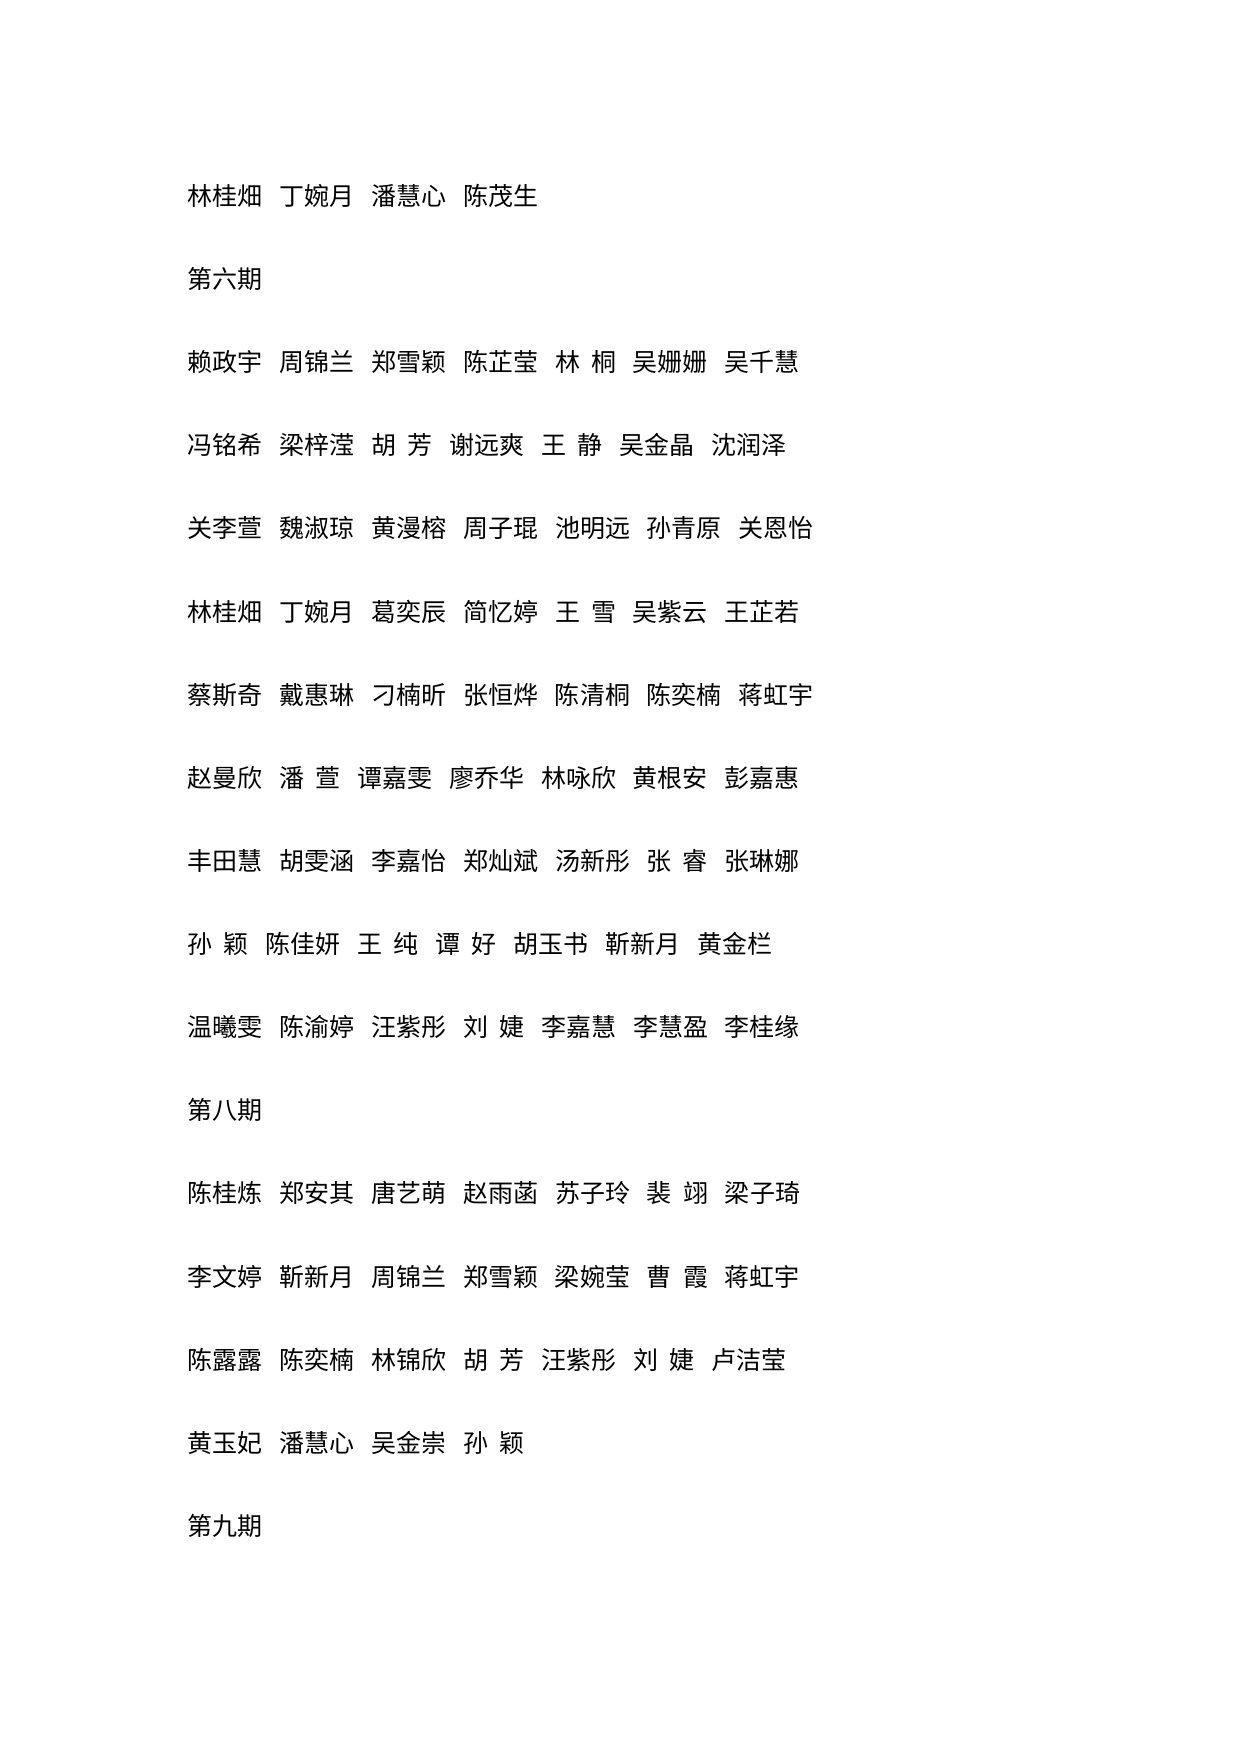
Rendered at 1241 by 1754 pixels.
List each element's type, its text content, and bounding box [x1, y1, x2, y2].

text 林桂畑 丁婉月 葛奕辰 简忆婷 王 雪 吴紫云 王芷若 [187, 578, 1053, 643]
text 第九期 [187, 1492, 1053, 1557]
text 温曦雯 陈渝婷 汪紫彤 刘 婕 李嘉慧 李慧盈 李桂缘 [187, 993, 1053, 1058]
text 陈露露 陈奕楠 林锦欣 胡 芳 汪紫彤 刘 婕 卢洁莹 [187, 1326, 1053, 1391]
text 关李萱 魏淑琼 黄漫榕 周子琨 池明远 孙青原 关恩怡 [187, 494, 1053, 559]
text 第六期 [187, 245, 1053, 310]
text 冯铭希 梁梓滢 胡 芳 谢远爽 王 静 吴金晶 沈润泽 [187, 411, 1053, 476]
text 赖政宇 周锦兰 郑雪颖 陈芷莹 林 桐 吴姗姗 吴千慧 [187, 328, 1053, 393]
text 黄玉妃 潘慧心 吴金崇 孙 颖 [187, 1409, 1053, 1474]
text 林桂畑 丁婉月 潘慧心 陈茂生 [187, 162, 1053, 227]
text 陈桂炼 郑安其 唐艺萌 赵雨菡 苏子玲 裴 翊 梁子琦 [187, 1159, 1053, 1224]
text 蔡斯奇 戴惠琳 刁楠昕 张恒烨 陈清桐 陈奕楠 蒋虹宇 [187, 661, 1053, 726]
text 李文婷 靳新月 周锦兰 郑雪颖 梁婉莹 曹 霞 蒋虹宇 [187, 1243, 1053, 1308]
text 丰田慧 胡雯涵 李嘉怡 郑灿斌 汤新彤 张 睿 张琳娜 [187, 827, 1053, 892]
text 赵曼欣 潘 萱 谭嘉雯 廖乔华 林咏欣 黄根安 彭嘉惠 [187, 744, 1053, 809]
text 第八期 [187, 1076, 1053, 1141]
text 孙 颖 陈佳妍 王 纯 谭 好 胡玉书 靳新月 黄金栏 [187, 910, 1053, 975]
